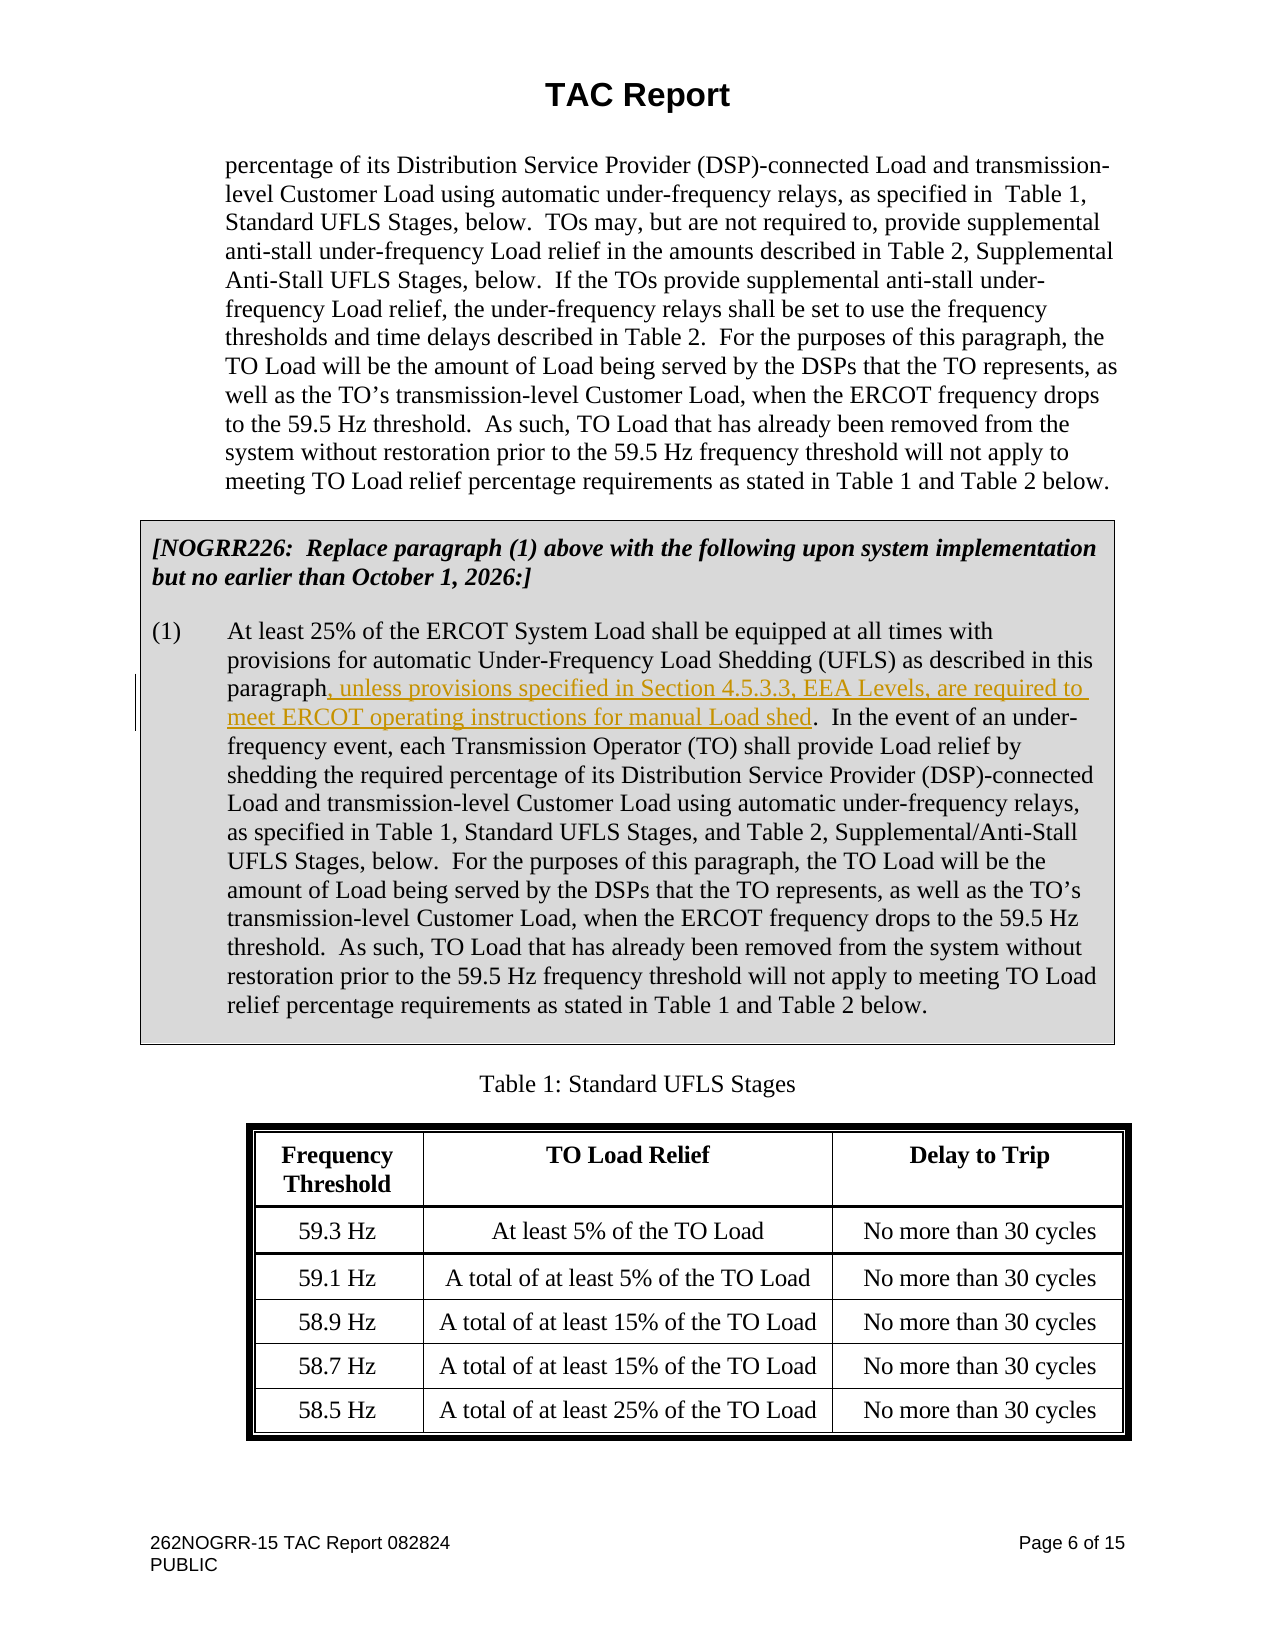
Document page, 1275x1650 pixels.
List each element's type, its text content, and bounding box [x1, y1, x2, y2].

table_cell 58.5 Hz [256, 1389, 423, 1432]
table_cell No more than 30 cycles [833, 1208, 1122, 1252]
table_cell At least 5% of the TO Load [424, 1208, 832, 1252]
table_cell 59.1 Hz [256, 1255, 423, 1299]
table_header Delay to Trip [833, 1133, 1122, 1205]
table_cell 58.7 Hz [256, 1344, 423, 1387]
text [150, 150, 1125, 495]
table_cell No more than 30 cycles [833, 1300, 1122, 1343]
table_cell A total of at least 5% of the TO Load [424, 1255, 832, 1299]
table_cell A total of at least 15% of the TO Load [424, 1300, 832, 1343]
table_header Frequency Threshold [256, 1133, 423, 1205]
table_cell No more than 30 cycles [833, 1389, 1122, 1432]
table_header [NOGRR226: Replace paragraph (1) above with the following upon system implementation but no earlier than October 1, 2026:] (1) At least 25% of the ERCOT System Load shall be equipped at all times with provisions for automatic Under-Frequency Load Shedding (UFLS) as described in this paragraph. In the event of an under-frequency event, each Transmission Operator (TO) shall provide Load relief by shedding the required percentage of its Distribution Service Provider (DSP)-connected Load and transmission-level Customer Load using automatic under-frequency relays, as specified in Table 1, Standard UFLS Stages, and Table 2, Supplemental/Anti-Stall UFLS Stages, below. For the purposes of this paragraph, the TO Load will be the amount of Load being served by the DSPs that the TO represents, as well as the TO’s transmission-level Customer Load, when the ERCOT frequency drops to the 59.5 Hz threshold. As such, TO Load that has already been removed from the system without restoration prior to the 59.5 Hz frequency threshold will not apply to meeting TO Load relief percentage requirements as stated in Table 1 and Table 2 below. [141, 521, 1114, 1043]
table_cell A total of at least 15% of the TO Load [424, 1344, 832, 1387]
table_cell 59.3 Hz [256, 1208, 423, 1252]
table_cell A total of at least 25% of the TO Load [424, 1389, 832, 1432]
text Table 1: Standard UFLS Stages [150, 1069, 1125, 1098]
table_cell 58.9 Hz [256, 1300, 423, 1343]
table_cell No more than 30 cycles [833, 1344, 1122, 1387]
table_cell No more than 30 cycles [833, 1255, 1122, 1299]
table_header TO Load Relief [424, 1133, 832, 1205]
